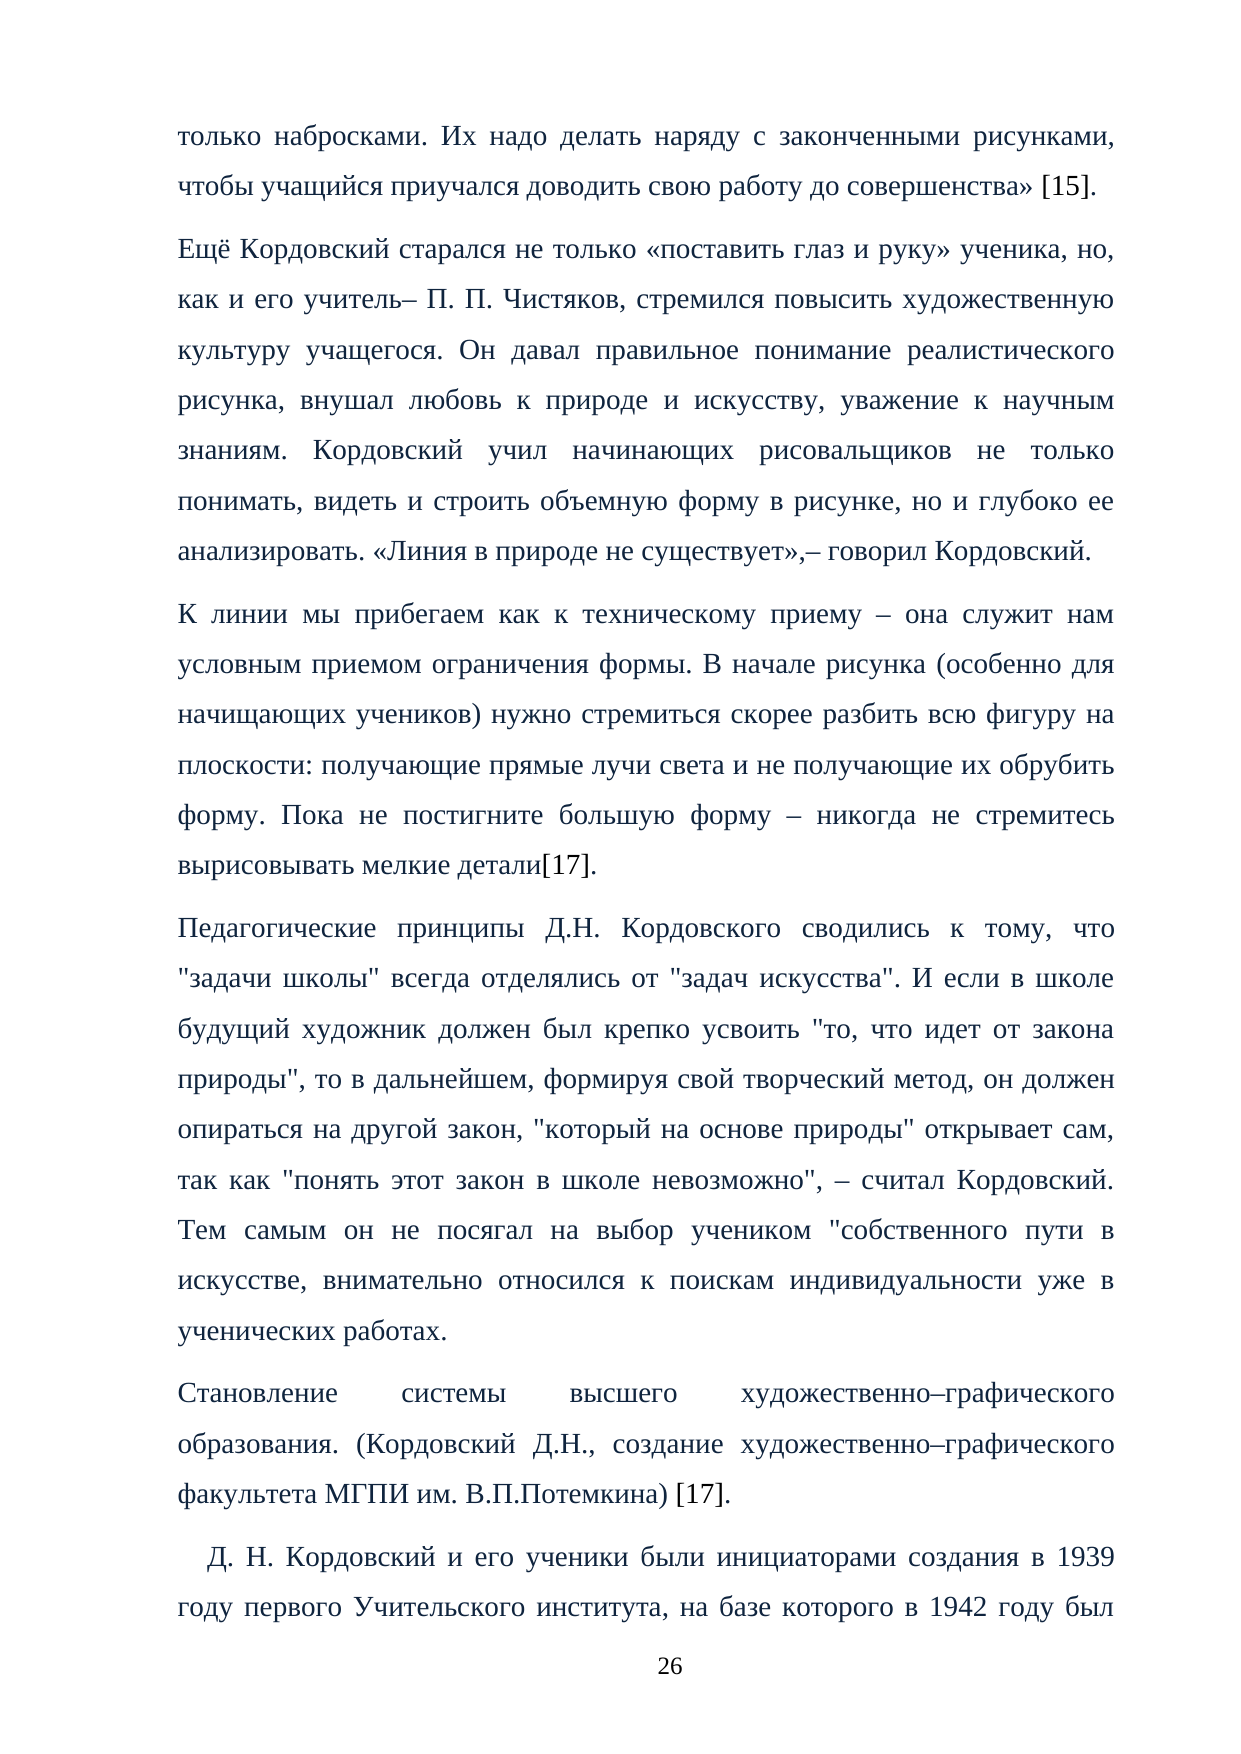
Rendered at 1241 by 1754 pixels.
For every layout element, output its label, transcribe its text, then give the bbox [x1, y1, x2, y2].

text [177, 1539, 1115, 1623]
text Ещё Кордовский старался не только «поставить глаз и руку» ученика, но, как и его учитель– П. П. Чистяков, стремился повысить художественную культуру учащегося. Он давал правильное понимание реалистического рисунка, внушал любовь к природе и искусству, уважение к научным знаниям. Кордовский учил начинающих рисовальщиков не только понимать, видеть и строить объемную форму в рисунке, но и глубоко ее анализировать. «Линия в природе не существует»,– говорил Кордовский. [177, 231, 1115, 567]
text Педагогические принципы Д.Н. Кордовского сводились к тому, что "задачи школы" всегда отделялись от "задач искусства". И если в школе будущий художник должен был крепко усвоить "то, что идет от закона природы", то в дальнейшем, формируя свой творческий метод, он должен опираться на другой закон, "который на основе природы" открывает сам, так как "понять этот закон в школе невозможно", – считал Кордовский. Тем самым он не посягал на выбор учеником "собственного пути в искусстве, внимательно относился к поискам индивидуальности уже в ученических работах. [177, 910, 1115, 1346]
text Становление системы высшего художественно–графического образования. (Кордовский Д.Н., создание художественно–графического факультета МГПИ им. В.П.Потемкина) [17]. [177, 1376, 1115, 1510]
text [177, 118, 1115, 202]
text К линии мы прибегаем как к техническому приему – она служит нам условным приемом ограничения формы. В начале рисунка (особенно для начищающих учеников) нужно стремиться скорее разбить всю фигуру на плоскости: получающие прямые лучи света и не получающие их обрубить форму. Пока не постигните большую форму – никогда не стремитесь вырисовывать мелкие детали[17]. [177, 596, 1115, 881]
